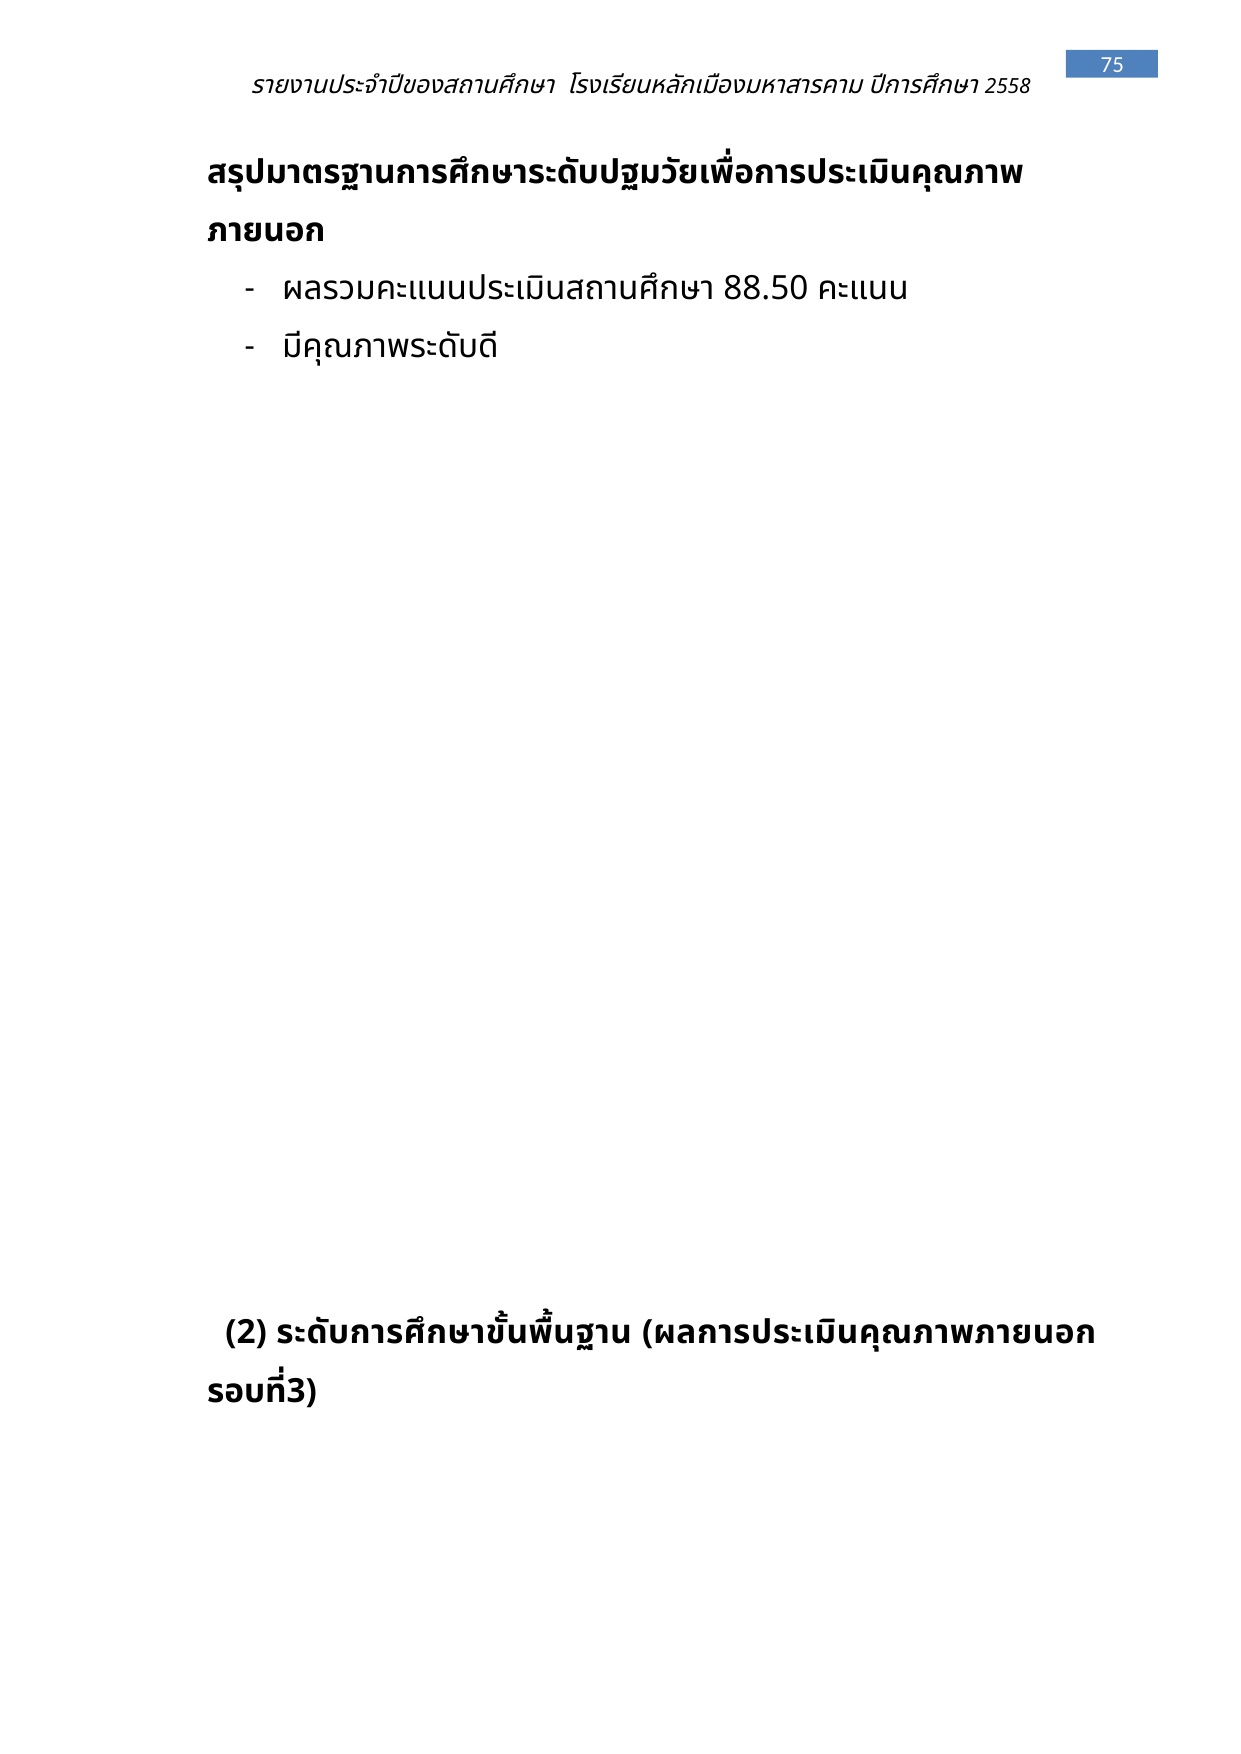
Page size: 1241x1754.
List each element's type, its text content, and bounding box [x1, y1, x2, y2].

list มีคุณภาพระดับดี [244, 322, 1097, 372]
list ผลรวมคะแนนประเมินสถานศึกษา 88.50 คะแนน [244, 263, 1097, 314]
text (2) ระดับการศึกษาขั้นพื้นฐาน (ผลการประเมินคุณภาพภายนอกรอบที่3) [207, 1308, 1097, 1417]
text สรุปมาตรฐานการศึกษาระดับปฐมวัยเพื่อการประเมินคุณภาพภายนอก [207, 148, 1097, 256]
